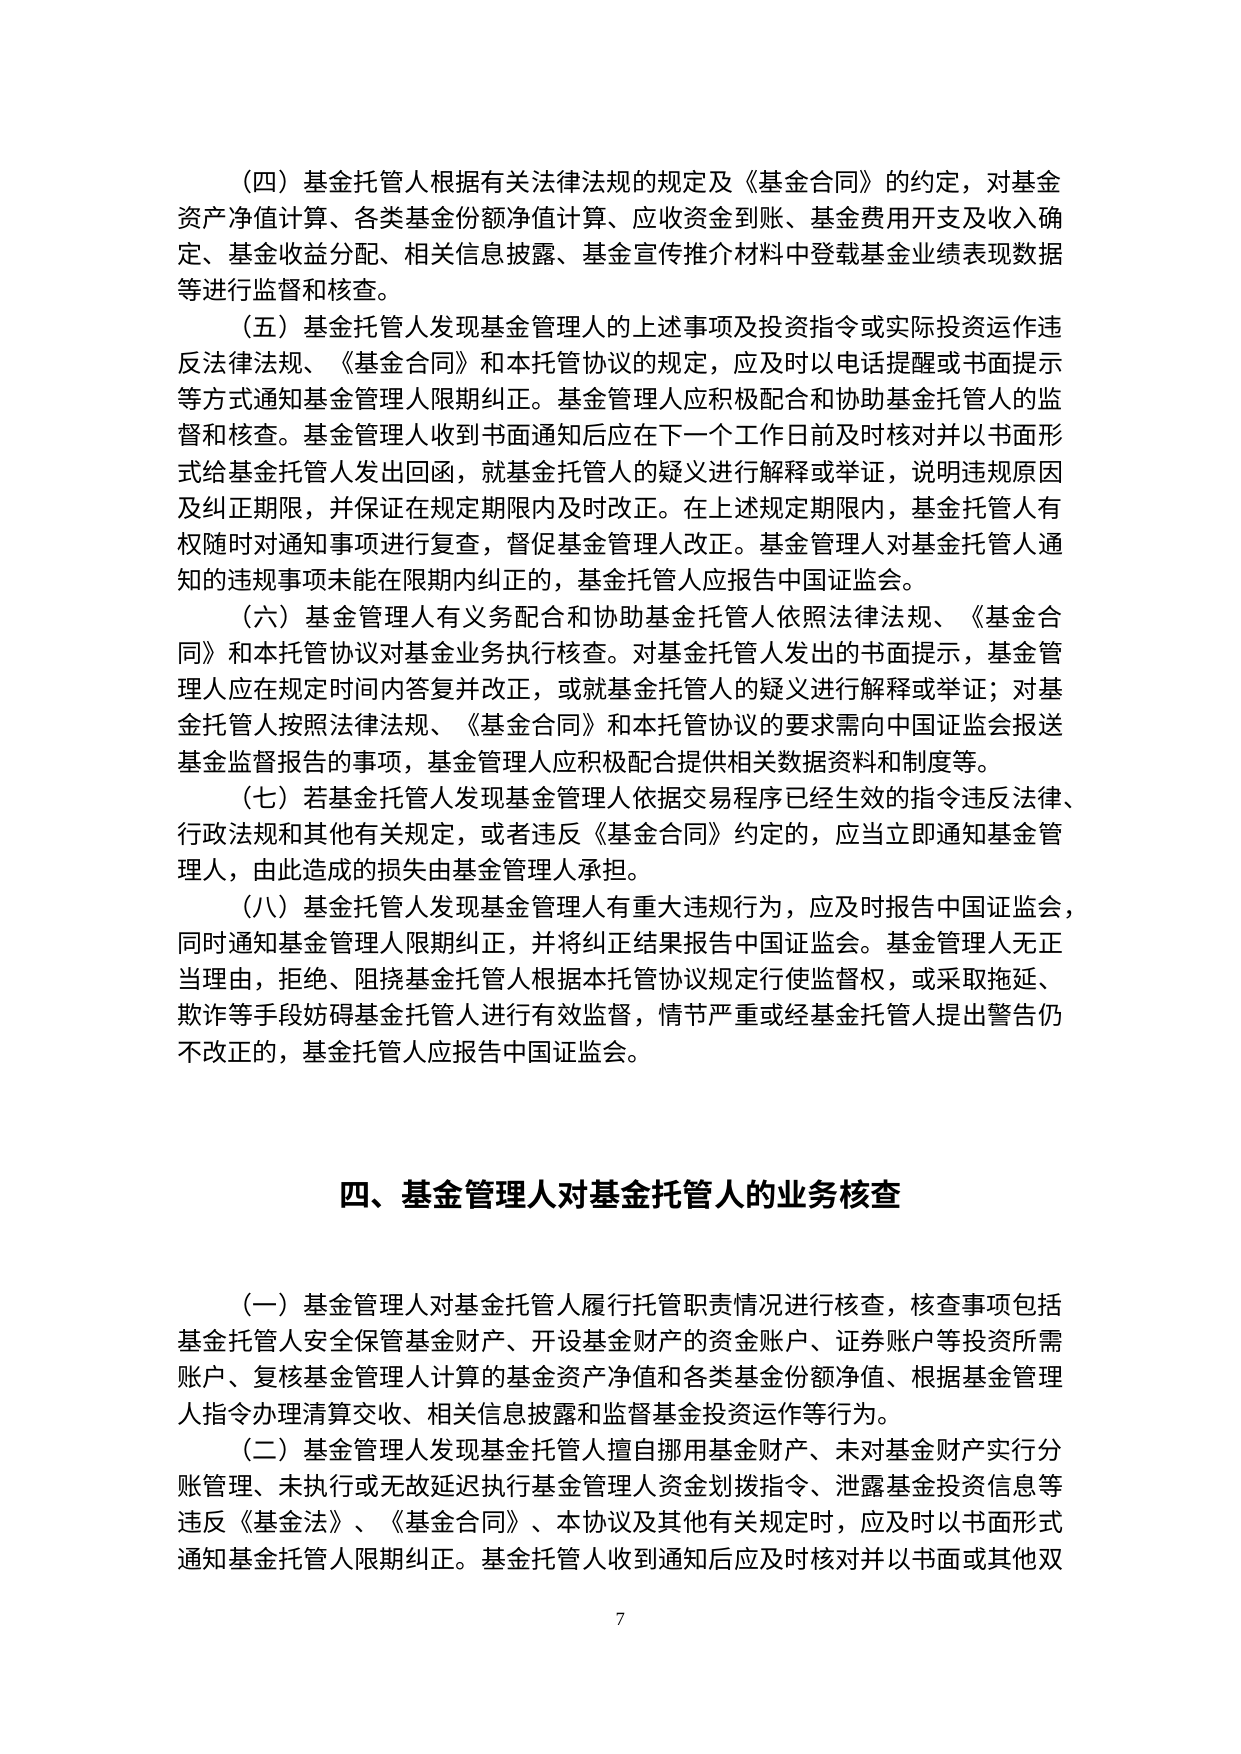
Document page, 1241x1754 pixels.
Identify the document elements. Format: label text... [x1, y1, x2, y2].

text （六）基金管理人有义务配合和协助基金托管人依照法律法规、《基金合同》和本托管协议对基金业务执行核查。对基金托管人发出的书面提示，基金管理人应在规定时间内答复并改正，或就基金托管人的疑义进行解释或举证；对基金托管人按照法律法规、《基金合同》和本托管协议的要求需向中国证监会报送基金监督报告的事项，基金管理人应积极配合提供相关数据资料和制度等。 [177, 597, 1063, 778]
text （四）基金托管人根据有关法律法规的规定及《基金合同》的约定，对基金资产净值计算、各类基金份额净值计算、应收资金到账、基金费用开支及收入确定、基金收益分配、相关信息披露、基金宣传推介材料中登载基金业绩表现数据等进行监督和核查。 [177, 162, 1063, 307]
subtitle 四、基金管理人对基金托管人的业务核查 [177, 1160, 1063, 1225]
text （八）基金托管人发现基金管理人有重大违规行为，应及时报告中国证监会，同时通知基金管理人限期纠正，并将纠正结果报告中国证监会。基金管理人无正当理由，拒绝、阻挠基金托管人根据本托管协议规定行使监督权，或采取拖延、欺诈等手段妨碍基金托管人进行有效监督，情节严重或经基金托管人提出警告仍不改正的，基金托管人应报告中国证监会。 [177, 887, 1063, 1068]
text （七）若基金托管人发现基金管理人依据交易程序已经生效的指令违反法律、行政法规和其他有关规定，或者违反《基金合同》约定的，应当立即通知基金管理人，由此造成的损失由基金管理人承担。 [177, 778, 1063, 887]
text （五）基金托管人发现基金管理人的上述事项及投资指令或实际投资运作违反法律法规、《基金合同》和本托管协议的规定，应及时以电话提醒或书面提示等方式通知基金管理人限期纠正。基金管理人应积极配合和协助基金托管人的监督和核查。基金管理人收到书面通知后应在下一个工作日前及时核对并以书面形式给基金托管人发出回函，就基金托管人的疑义进行解释或举证，说明违规原因及纠正期限，并保证在规定期限内及时改正。在上述规定期限内，基金托管人有权随时对通知事项进行复查，督促基金管理人改正。基金管理人对基金托管人通知的违规事项未能在限期内纠正的，基金托管人应报告中国证监会。 [177, 307, 1063, 597]
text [177, 1430, 1063, 1575]
text （一）基金管理人对基金托管人履行托管职责情况进行核查，核查事项包括基金托管人安全保管基金财产、开设基金财产的资金账户、证券账户等投资所需账户、复核基金管理人计算的基金资产净值和各类基金份额净值、根据基金管理人指令办理清算交收、相关信息披露和监督基金投资运作等行为。 [177, 1285, 1063, 1430]
